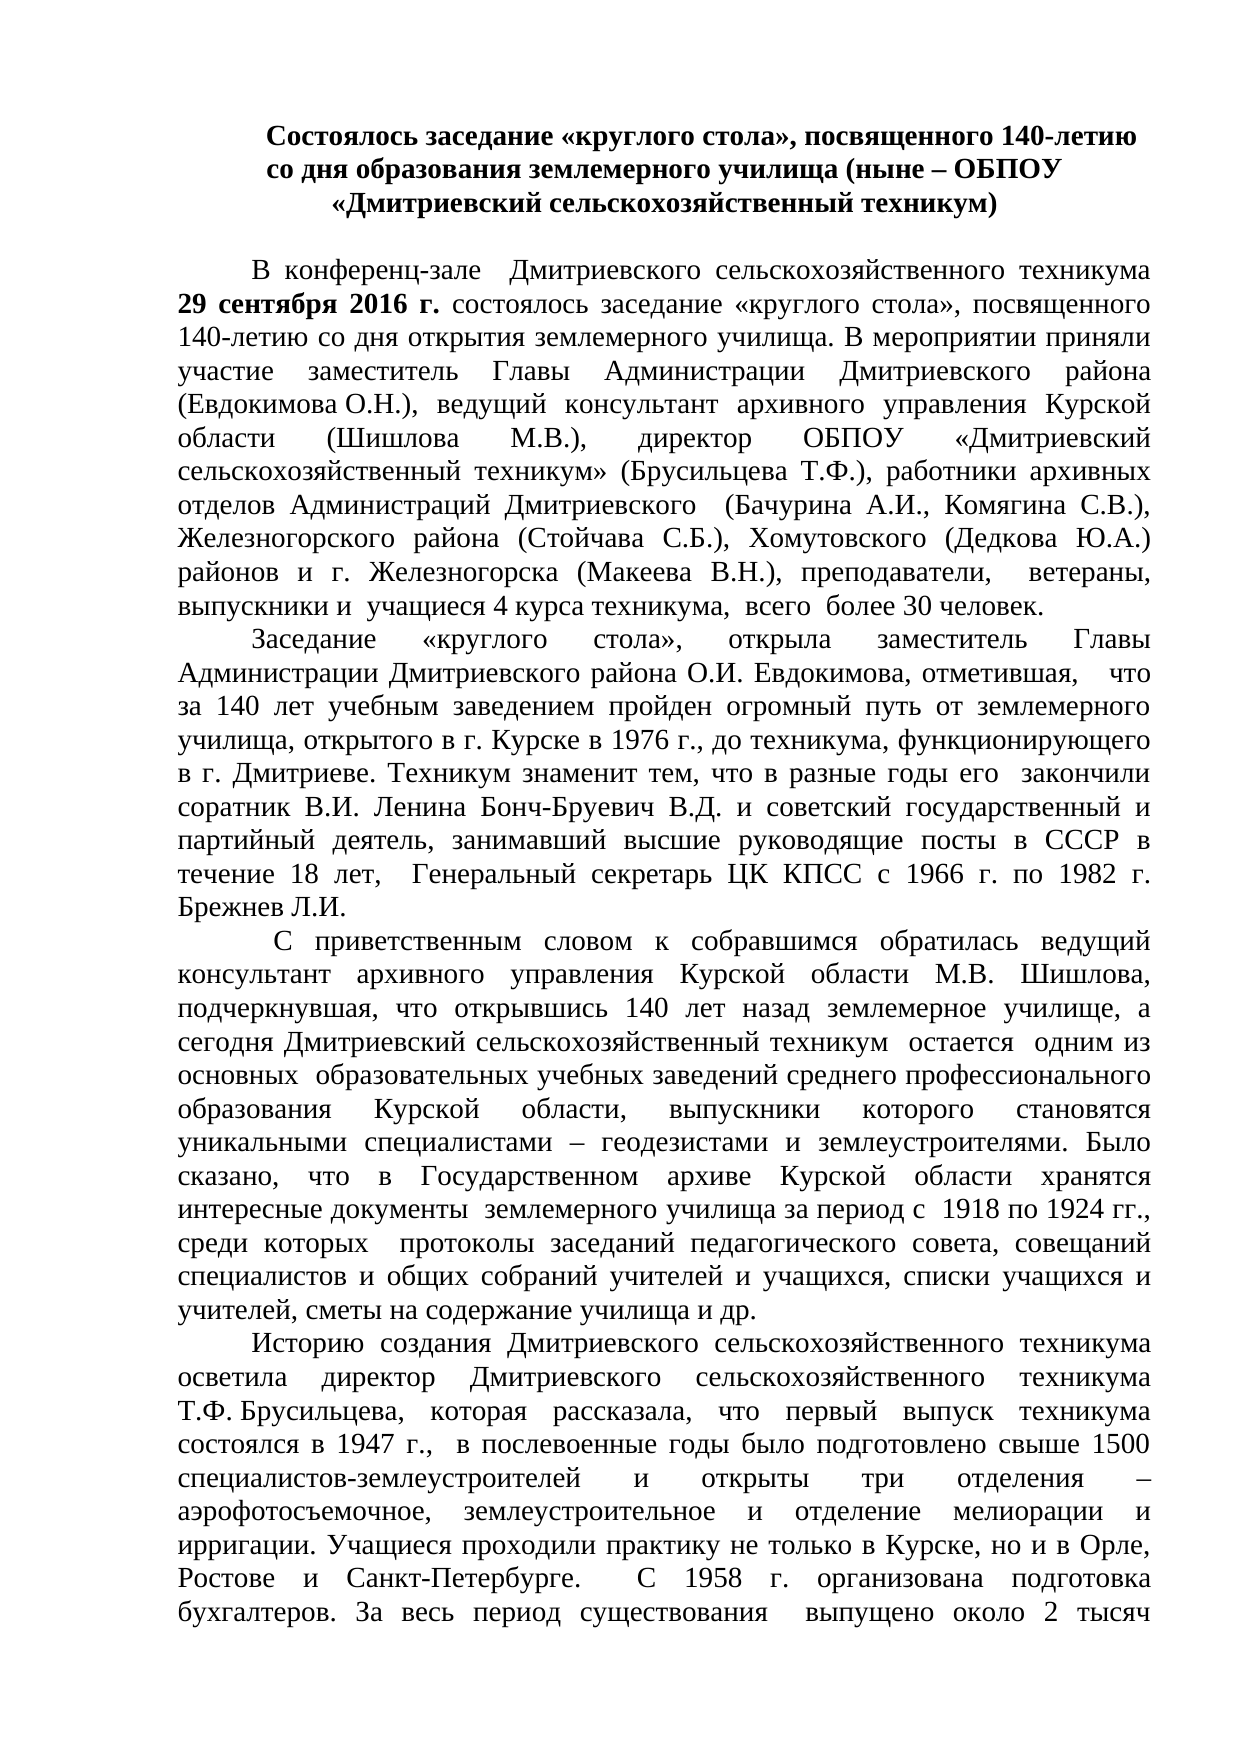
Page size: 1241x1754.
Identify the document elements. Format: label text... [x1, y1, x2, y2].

text С приветственным словом к собравшимся обратилась ведущий консультант архивного управления Курской области М.В. Шишлова, подчеркнувшая, что открывшись 140 лет назад землемерное училище, а сегодня Дмитриевский сельскохозяйственный техникум остается одним из основных образовательных учебных заведений среднего профессионального образования Курской области, выпускники которого становятся уникальными специалистами – геодезистами и землеустроителями. Было сказано, что в Государственном архиве Курской области хранятся интересные документы землемерного училища за период с 1918 по 1924 гг., среди которых протоколы заседаний педагогического совета, совещаний специалистов и общих собраний учителей и учащихся, списки учащихся и учителей, сметы на содержание училища и др. [177, 923, 1152, 1326]
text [177, 1326, 1152, 1627]
text Заседание «круглого стола», открыла заместитель Главы Администрации Дмитриевского района О.И. Евдокимова, отметившая, что за 140 лет учебным заведением пройден огромный путь от землемерного училища, открытого в г. Курске в 1976 г., до техникума, функционирующего в г. Дмитриеве. Техникум знаменит тем, что в разные годы его закончили соратник В.И. Ленина Бонч-Бруевич В.Д. и советский государственный и партийный деятель, занимавший высшие руководящие посты в СССР в течение 18 лет, Генеральный секретарь ЦК КПСС с 1966 г. по 1982 г. Брежнев Л.И. [177, 621, 1152, 923]
text Состоялось заседание «круглого стола», посвященного 140-летию со дня образования землемерного училища (ныне – ОБПОУ «Дмитриевский сельскохозяйственный техникум) [177, 118, 1152, 219]
text В конференц-зале Дмитриевского сельскохозяйственного техникума 29 сентября 2016 г. состоялось заседание «круглого стола», посвященного 140-летию со дня открытия землемерного училища. В мероприятии приняли участие заместитель Главы Администрации Дмитриевского района (Евдокимова О.Н.), ведущий консультант архивного управления Курской области (Шишлова М.В.), директор ОБПОУ «Дмитриевский сельскохозяйственный техникум» (Брусильцева Т.Ф.), работники архивных отделов Администраций Дмитриевского (Бачурина А.И., Комягина С.В.), Железногорского района (Стойчава С.Б.), Хомутовского (Дедкова Ю.А.) районов и г. Железногорска (Макеева В.Н.), преподаватели, ветераны, выпускники и учащиеся 4 курса техникума, всего более 30 человек. [177, 252, 1152, 621]
